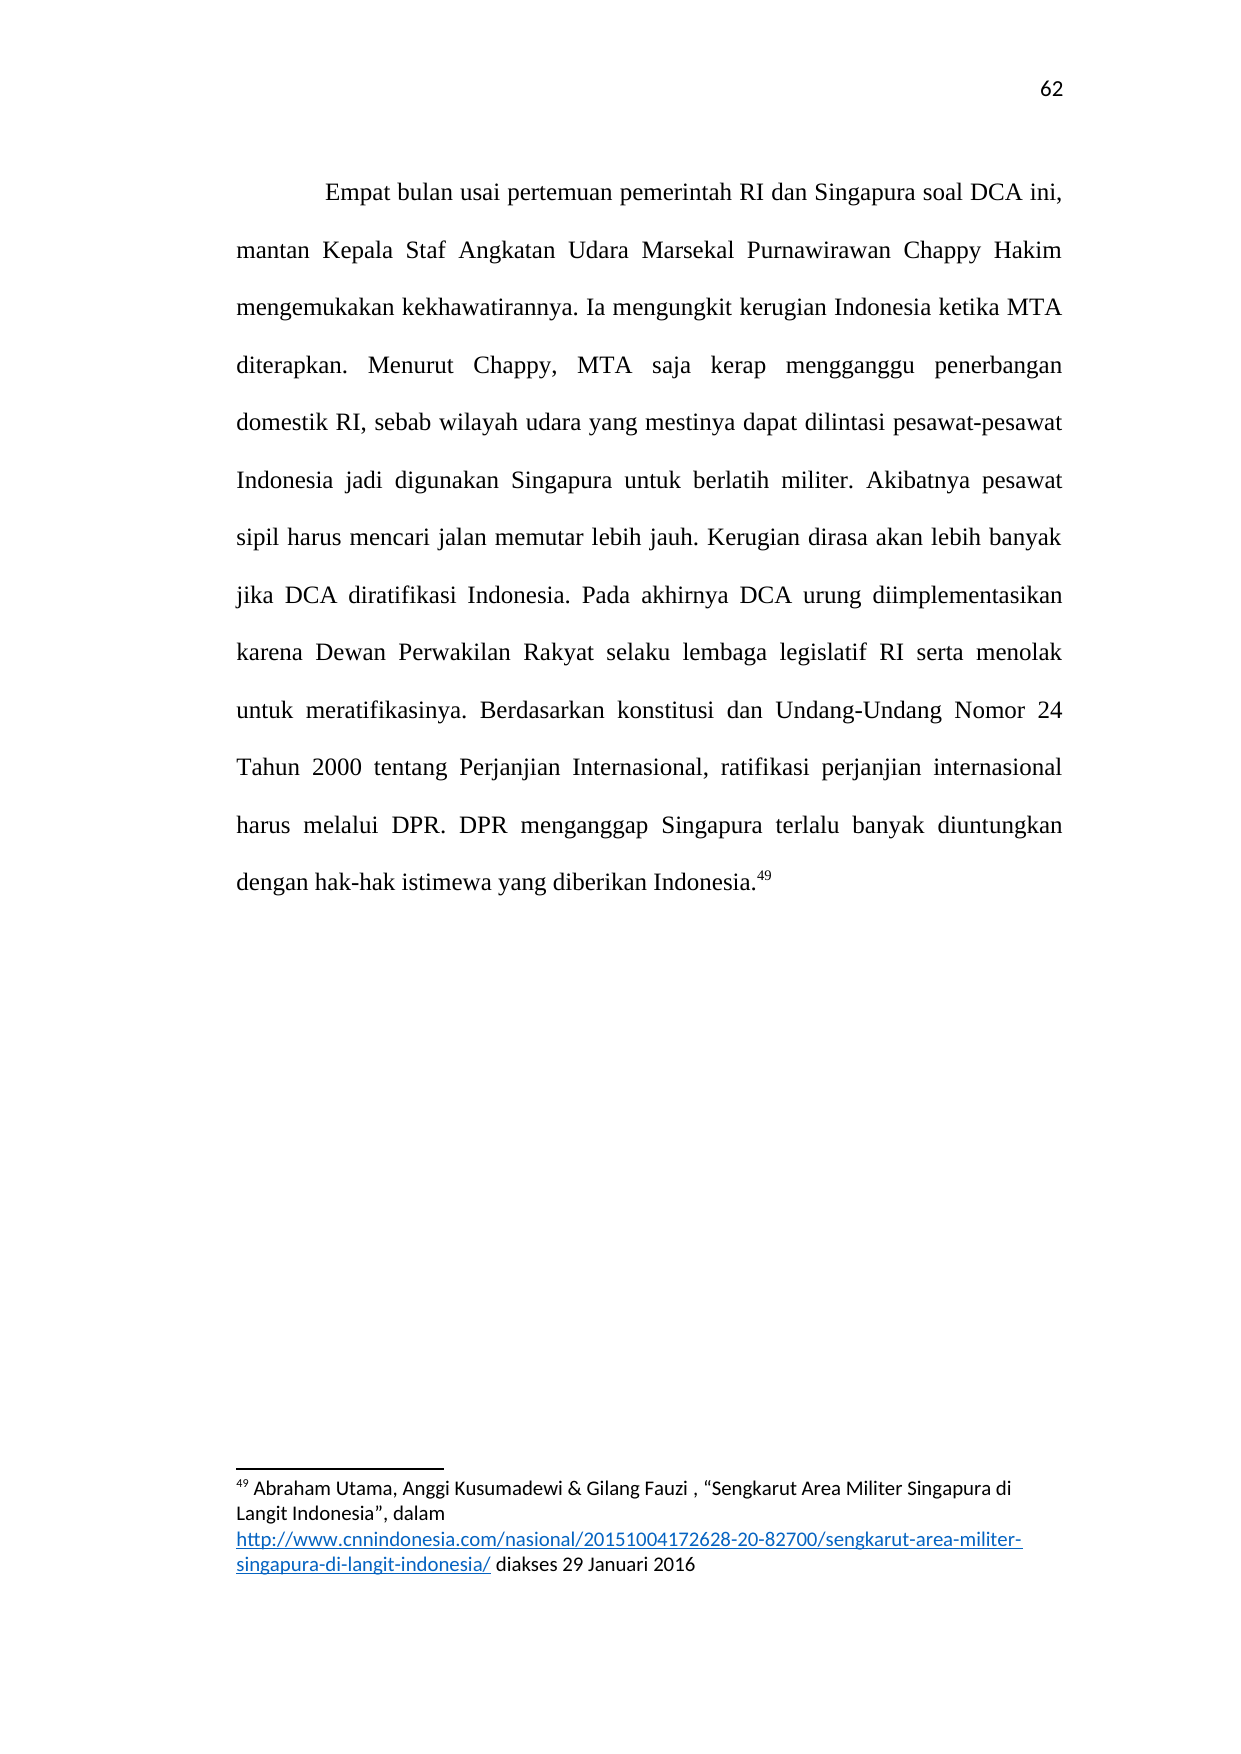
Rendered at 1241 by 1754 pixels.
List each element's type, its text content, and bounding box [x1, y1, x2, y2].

text Empat bulan usai pertemuan pemerintah RI dan Singapura soal DCA ini, mantan Kepala Staf Angkatan Udara Marsekal Purnawirawan Chappy Hakim mengemukakan kekhawatirannya. Ia mengungkit kerugian Indonesia ketika MTA diterapkan. Menurut Chappy, MTA saja kerap mengganggu penerbangan domestik RI, sebab wilayah udara yang mestinya dapat dilintasi pesawat-pesawat Indonesia jadi digunakan Singapura untuk berlatih militer. Akibatnya pesawat sipil harus mencari jalan memutar lebih jauh. Kerugian dirasa akan lebih banyak jika DCA diratifikasi Indonesia. Pada akhirnya DCA urung diimplementasikan karena Dewan Perwakilan Rakyat selaku lembaga legislatif RI serta menolak untuk meratifikasinya. Berdasarkan konstitusi dan Undang-Undang Nomor 24 Tahun 2000 tentang Perjanjian Internasional, ratifikasi perjanjian internasional harus melalui DPR. DPR menganggap Singapura terlalu banyak diuntungkan dengan hak-hak istimewa yang diberikan Indonesia. [236, 177, 1063, 896]
